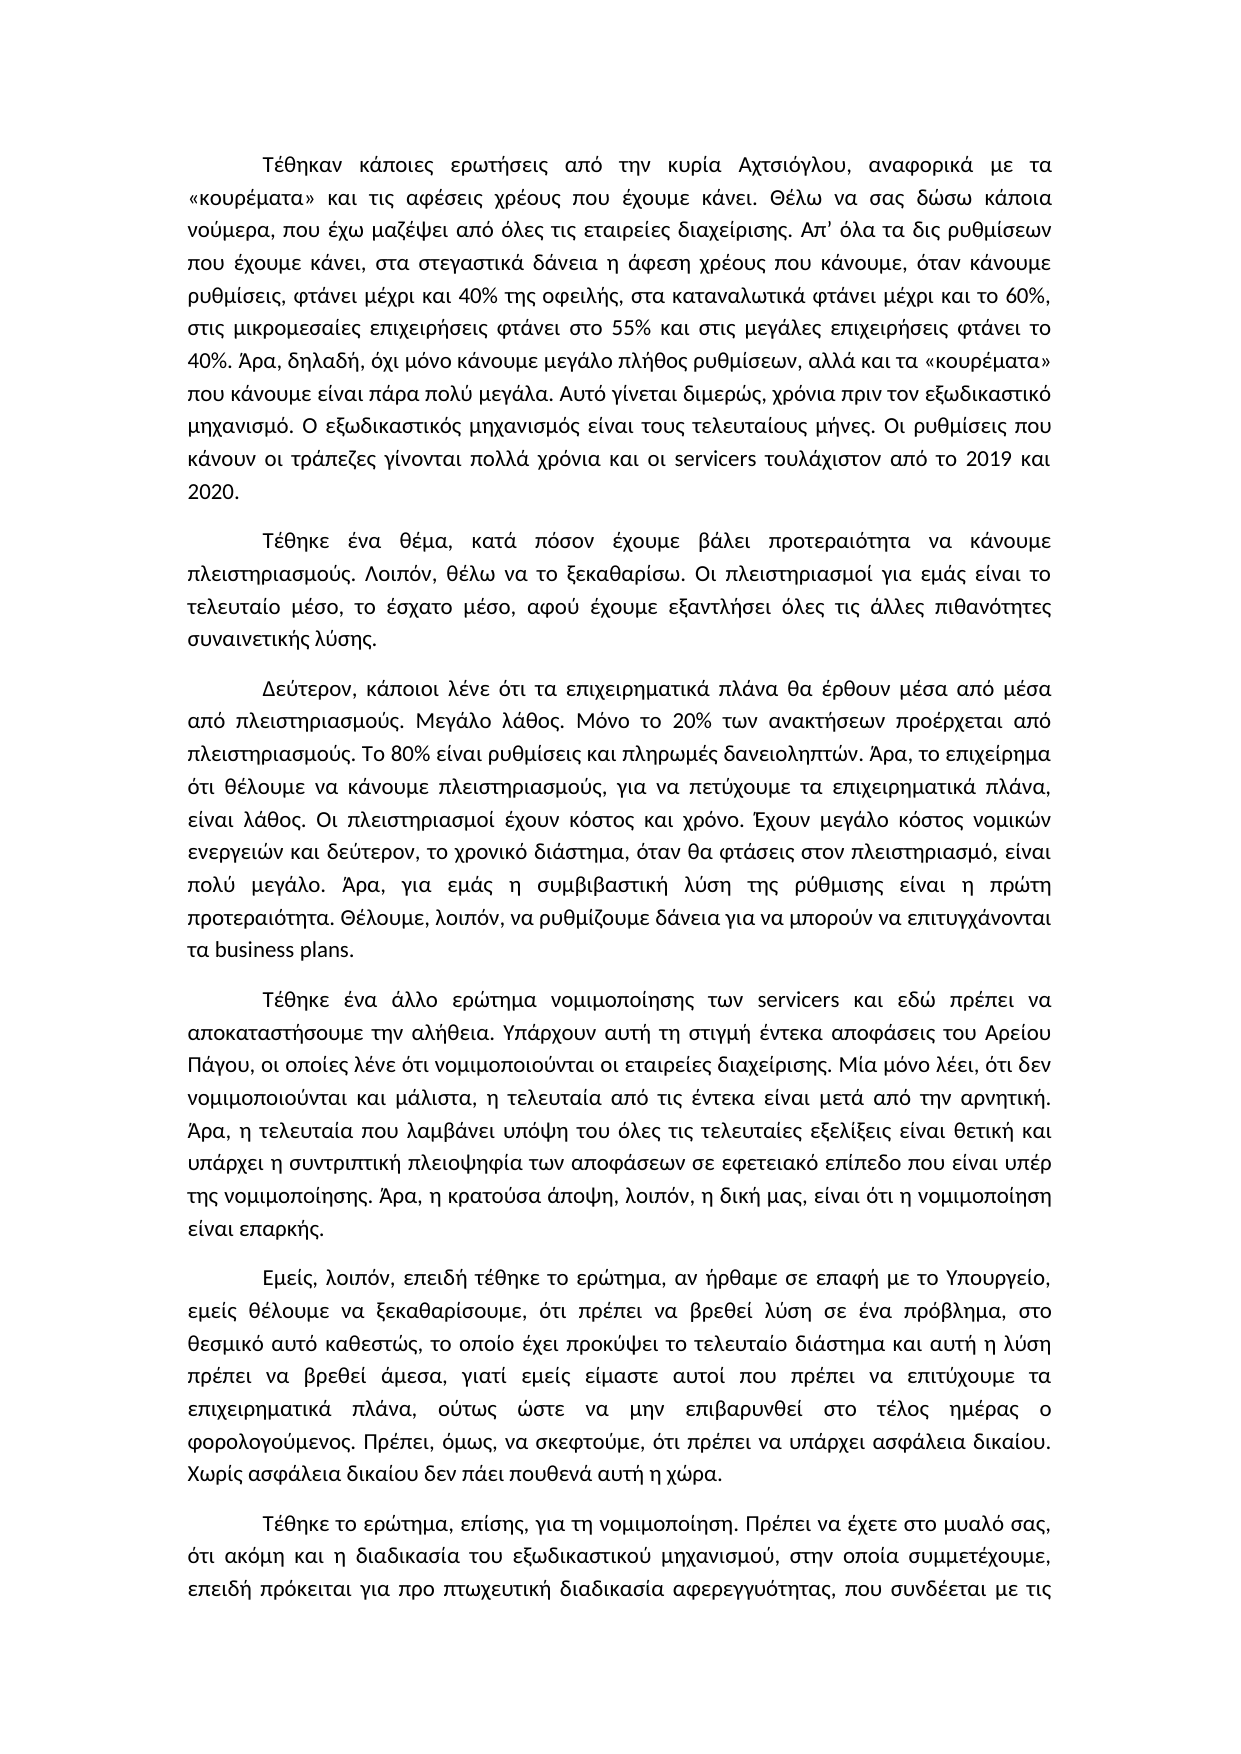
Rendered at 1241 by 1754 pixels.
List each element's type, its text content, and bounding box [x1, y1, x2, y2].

text Τέθηκε ένα άλλο ερώτημα νομιμοποίησης των servicers και εδώ πρέπει να αποκαταστήσουμε την αλήθεια. Υπάρχουν αυτή τη στιγμή έντεκα αποφάσεις του Αρείου Πάγου, οι οποίες λένε ότι νομιμοποιούνται οι εταιρείες διαχείρισης. Μία μόνο λέει, ότι δεν νομιμοποιούνται και μάλιστα, η τελευταία από τις έντεκα είναι μετά από την αρνητική. Άρα, η τελευταία που λαμβάνει υπόψη του όλες τις τελευταίες εξελίξεις είναι θετική και υπάρχει η συντριπτική πλειοψηφία των αποφάσεων σε εφετειακό επίπεδο που είναι υπέρ της νομιμοποίησης. Άρα, η κρατούσα άποψη, λοιπόν, η δική μας, είναι ότι η νομιμοποίηση είναι επαρκής. [187, 985, 1053, 1242]
text Τέθηκαν κάποιες ερωτήσεις από την κυρία Αχτσιόγλου, αναφορικά με τα «κουρέματα» και τις αφέσεις χρέους που έχουμε κάνει. Θέλω να σας δώσω κάποια νούμερα, που έχω μαζέψει από όλες τις εταιρείες διαχείρισης. Απ’ όλα τα δις ρυθμίσεων που έχουμε κάνει, στα στεγαστικά δάνεια η άφεση χρέους που κάνουμε, όταν κάνουμε ρυθμίσεις, φτάνει μέχρι και 40% της οφειλής, στα καταναλωτικά φτάνει μέχρι και το 60%, στις μικρομεσαίες επιχειρήσεις φτάνει στο 55% και στις μεγάλες επιχειρήσεις φτάνει το 40%. Άρα, δηλαδή, όχι μόνο κάνουμε μεγάλο πλήθος ρυθμίσεων, αλλά και τα «κουρέματα» που κάνουμε είναι πάρα πολύ μεγάλα. Αυτό γίνεται διμερώς, χρόνια πριν τον εξωδικαστικό μηχανισμό. Ο εξωδικαστικός μηχανισμός είναι τους τελευταίους μήνες. Οι ρυθμίσεις που κάνουν οι τράπεζες γίνονται πολλά χρόνια και οι servicers τουλάχιστον από το 2019 και 2020. [187, 150, 1053, 505]
text Δεύτερον, κάποιοι λένε ότι τα επιχειρηματικά πλάνα θα έρθουν μέσα από μέσα από πλειστηριασμούς. Μεγάλο λάθος. Μόνο το 20% των ανακτήσεων προέρχεται από πλειστηριασμούς. Το 80% είναι ρυθμίσεις και πληρωμές δανειοληπτών. Άρα, το επιχείρημα ότι θέλουμε να κάνουμε πλειστηριασμούς, για να πετύχουμε τα επιχειρηματικά πλάνα, είναι λάθος. Οι πλειστηριασμοί έχουν κόστος και χρόνο. Έχουν μεγάλο κόστος νομικών ενεργειών και δεύτερον, το χρονικό διάστημα, όταν θα φτάσεις στον πλειστηριασμό, είναι πολύ μεγάλο. Άρα, για εμάς η συμβιβαστική λύση της ρύθμισης είναι η πρώτη προτεραιότητα. Θέλουμε, λοιπόν, να ρυθμίζουμε δάνεια για να μπορούν να επιτυγχάνονται τα business plans. [187, 674, 1053, 964]
text Τέθηκε ένα θέμα, κατά πόσον έχουμε βάλει προτεραιότητα να κάνουμε πλειστηριασμούς. Λοιπόν, θέλω να το ξεκαθαρίσω. Οι πλειστηριασμοί για εμάς είναι το τελευταίο μέσο, το έσχατο μέσο, αφού έχουμε εξαντλήσει όλες τις άλλες πιθανότητες συναινετικής λύσης. [187, 526, 1053, 653]
text Εμείς, λοιπόν, επειδή τέθηκε το ερώτημα, αν ήρθαμε σε επαφή με το Υπουργείο, εμείς θέλουμε να ξεκαθαρίσουμε, ότι πρέπει να βρεθεί λύση σε ένα πρόβλημα, στο θεσμικό αυτό καθεστώς, το οποίο έχει προκύψει το τελευταίο διάστημα και αυτή η λύση πρέπει να βρεθεί άμεσα, γιατί εμείς είμαστε αυτοί που πρέπει να επιτύχουμε τα επιχειρηματικά πλάνα, ούτως ώστε να μην επιβαρυνθεί στο τέλος ημέρας ο φορολογούμενος. Πρέπει, όμως, να σκεφτούμε, ότι πρέπει να υπάρχει ασφάλεια δικαίου. Χωρίς ασφάλεια δικαίου δεν πάει πουθενά αυτή η χώρα. [187, 1263, 1053, 1488]
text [187, 1509, 1053, 1602]
